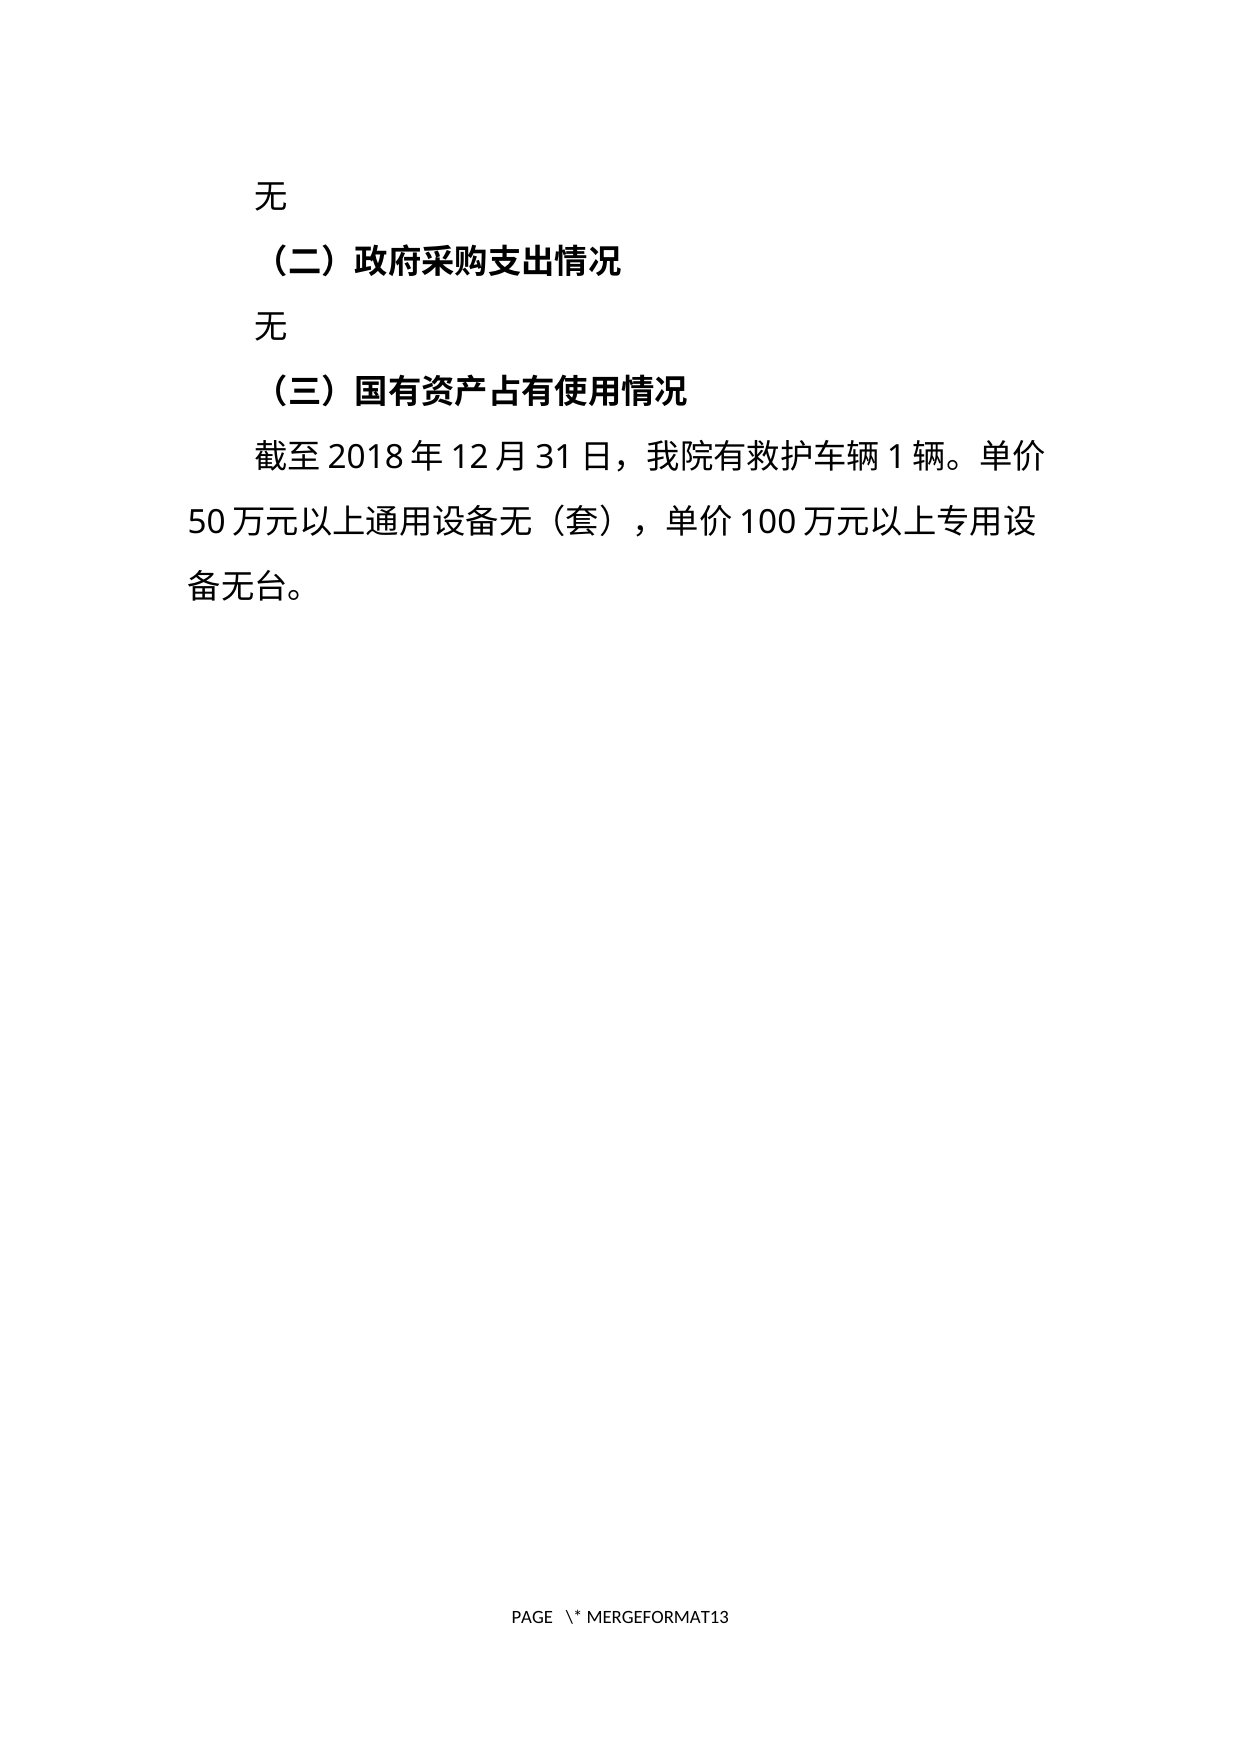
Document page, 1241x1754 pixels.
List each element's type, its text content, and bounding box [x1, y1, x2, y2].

text 无 [187, 162, 1053, 227]
text （三）国有资产占有使用情况 [187, 357, 1053, 422]
text 截至2018年12月31日，我院有救护车辆1辆。单价50万元以上通用设备无（套），单价100万元以上专用设备无台。 [187, 422, 1053, 617]
text （二）政府采购支出情况 [187, 227, 1053, 292]
text 无 [187, 292, 1053, 357]
